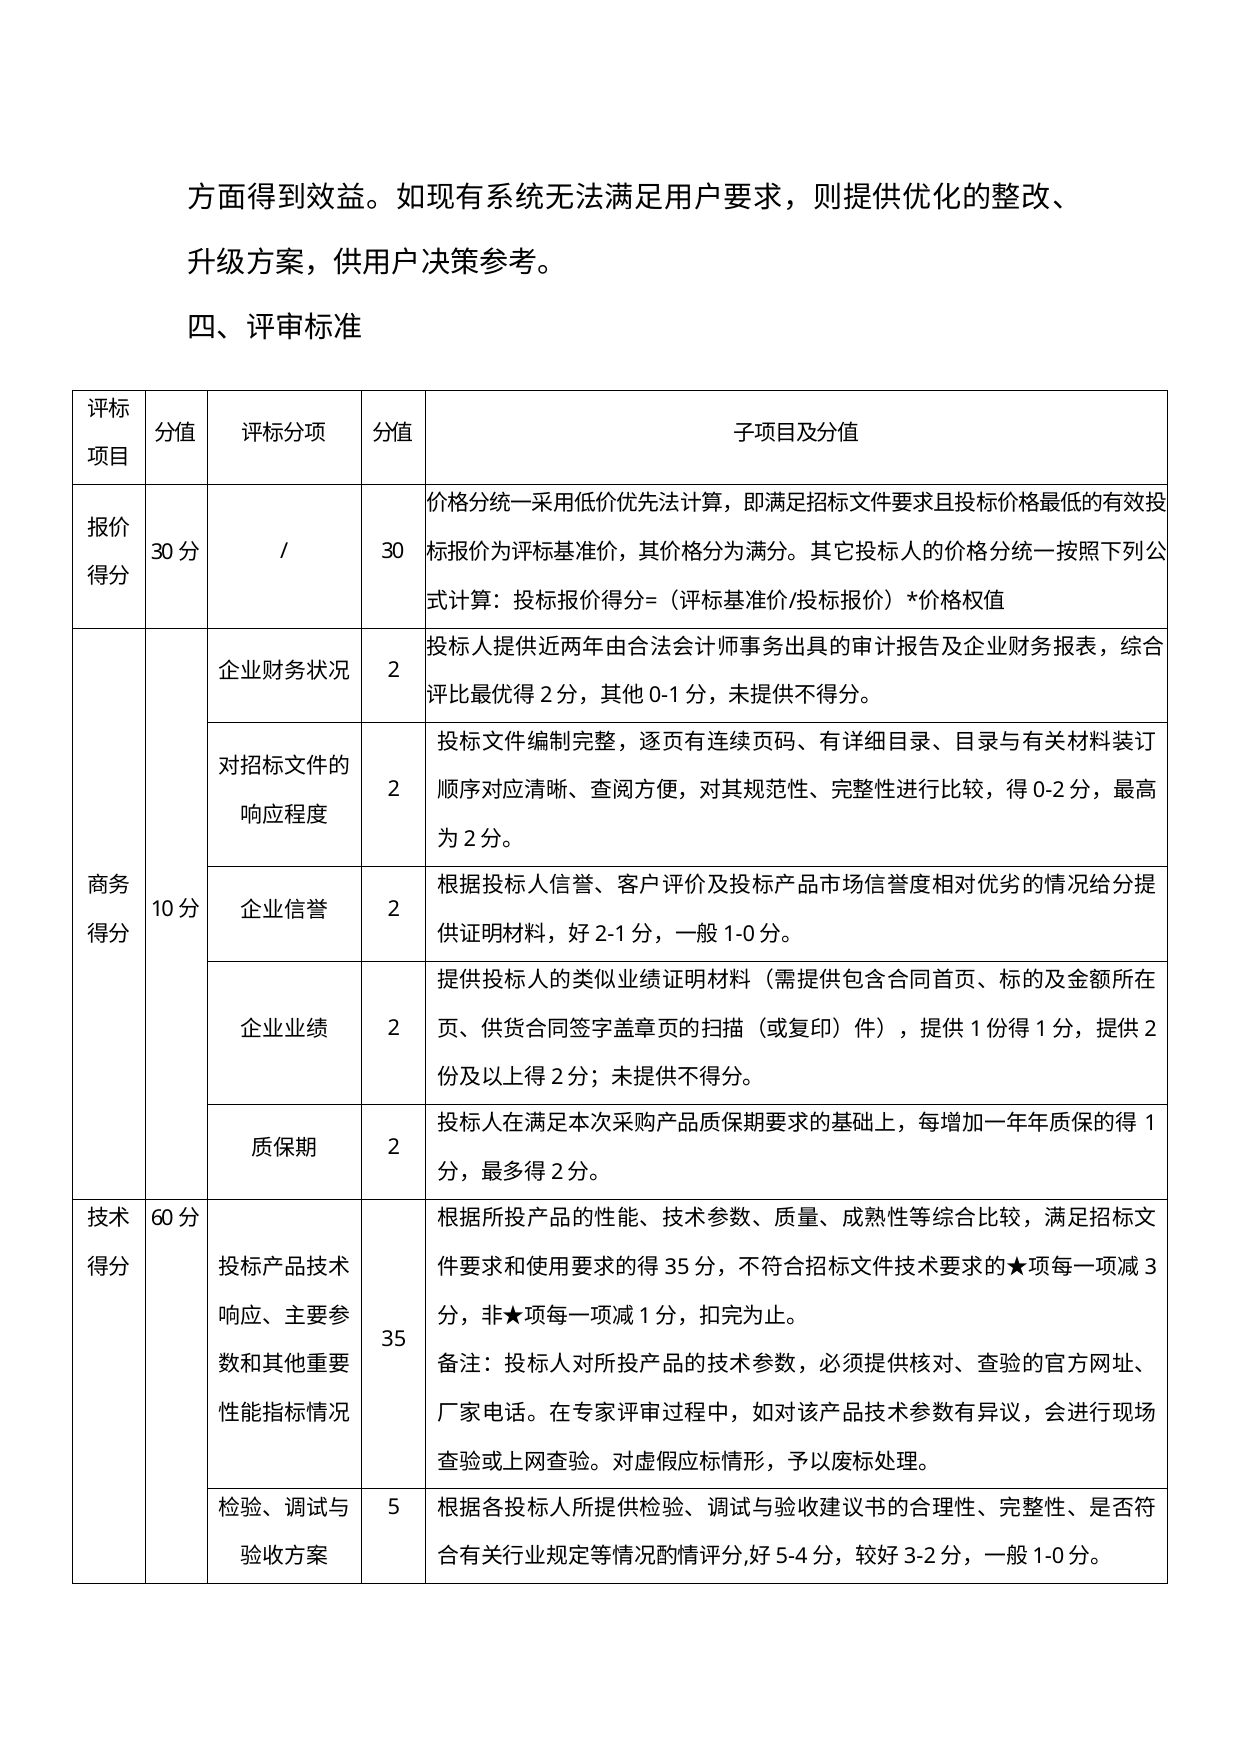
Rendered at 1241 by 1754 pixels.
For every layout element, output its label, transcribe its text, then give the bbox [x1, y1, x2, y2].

table_cell 企业财务状况 [208, 629, 361, 722]
table_cell 投标人在满足本次采购产品质保期要求的基础上，每增加一年年质保的得1分，最多得2分。 [426, 1105, 1167, 1199]
table_cell 价格分统一采用低价优先法计算，即满足招标文件要求且投标价格最低的有效投标报价为评标基准价，其价格分为满分。其它投标人的价格分统一按照下列公式计算：投标报价得分=（评标基准价/投标报价）*价格权值 [426, 485, 1167, 627]
table_cell 根据投标人信誉、客户评价及投标产品市场信誉度相对优劣的情况给分提供证明材料，好2-1分，一般1-0分。 [426, 867, 1167, 961]
table_header 分值 [362, 391, 425, 484]
table_cell 企业业绩 [208, 962, 361, 1104]
table_cell 商务 得分 [73, 629, 145, 1199]
table_cell 投标文件编制完整，逐页有连续页码、有详细目录、目录与有关材料装订顺序对应清晰、查阅方便，对其规范性、完整性进行比较，得0-2分，最高为2分。 [426, 723, 1167, 866]
table_cell 企业信誉 [208, 867, 361, 961]
table_cell 2 [362, 962, 425, 1104]
table_cell 2 [362, 629, 425, 722]
text 四、评审标准 [187, 292, 1053, 357]
table_cell 35 [362, 1200, 425, 1488]
table_cell 60分 [146, 1200, 207, 1583]
table_cell 根据所投产品的性能、技术参数、质量、成熟性等综合比较，满足招标文件要求和使用要求的得35分，不符合招标文件技术要求的★项每一项减3分，非★项每一项减1分，扣完为止。 备注：投标人对所投产品的技术参数，必须提供核对、查验的官方网址、厂家电话。在专家评审过程中，如对该产品技术参数有异议，会进行现场查验或上网查验。对虚假应标情形，予以废标处理。 [426, 1200, 1167, 1488]
table_header 子项目及分值 [426, 391, 1167, 484]
table_cell 报价 得分 [73, 485, 145, 627]
table_header 评标 项目 [73, 391, 145, 484]
table_header 分值 [146, 391, 207, 484]
table_cell 2 [362, 1105, 425, 1199]
table_cell 5 [362, 1489, 425, 1583]
table_cell 10分 [146, 629, 207, 1199]
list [187, 162, 1053, 292]
table_cell / [208, 485, 361, 627]
table_cell 2 [362, 867, 425, 961]
table_cell 根据各投标人所提供检验、调试与验收建议书的合理性、完整性、是否符合有关行业规定等情况酌情评分,好5-4分，较好3-2分，一般1-0分。 [426, 1489, 1167, 1583]
table_cell 技术 得分 [73, 1200, 145, 1583]
table_cell 质保期 [208, 1105, 361, 1199]
table_cell 30分 [146, 485, 207, 627]
table_header 评标分项 [208, 391, 361, 484]
table_cell 2 [362, 723, 425, 866]
table_cell 30 [362, 485, 425, 627]
table_cell 对招标文件的响应程度 [208, 723, 361, 866]
table_cell 检验、调试与验收方案 [208, 1489, 361, 1583]
table_cell 投标人提供近两年由合法会计师事务出具的审计报告及企业财务报表，综合评比最优得2分，其他0-1分，未提供不得分。 [426, 629, 1167, 722]
table_cell 投标产品技术响应、主要参数和其他重要性能指标情况 [208, 1200, 361, 1488]
table_cell 提供投标人的类似业绩证明材料（需提供包含合同首页、标的及金额所在页、供货合同签字盖章页的扫描（或复印）件），提供1份得1分，提供2份及以上得2分；未提供不得分。 [426, 962, 1167, 1104]
